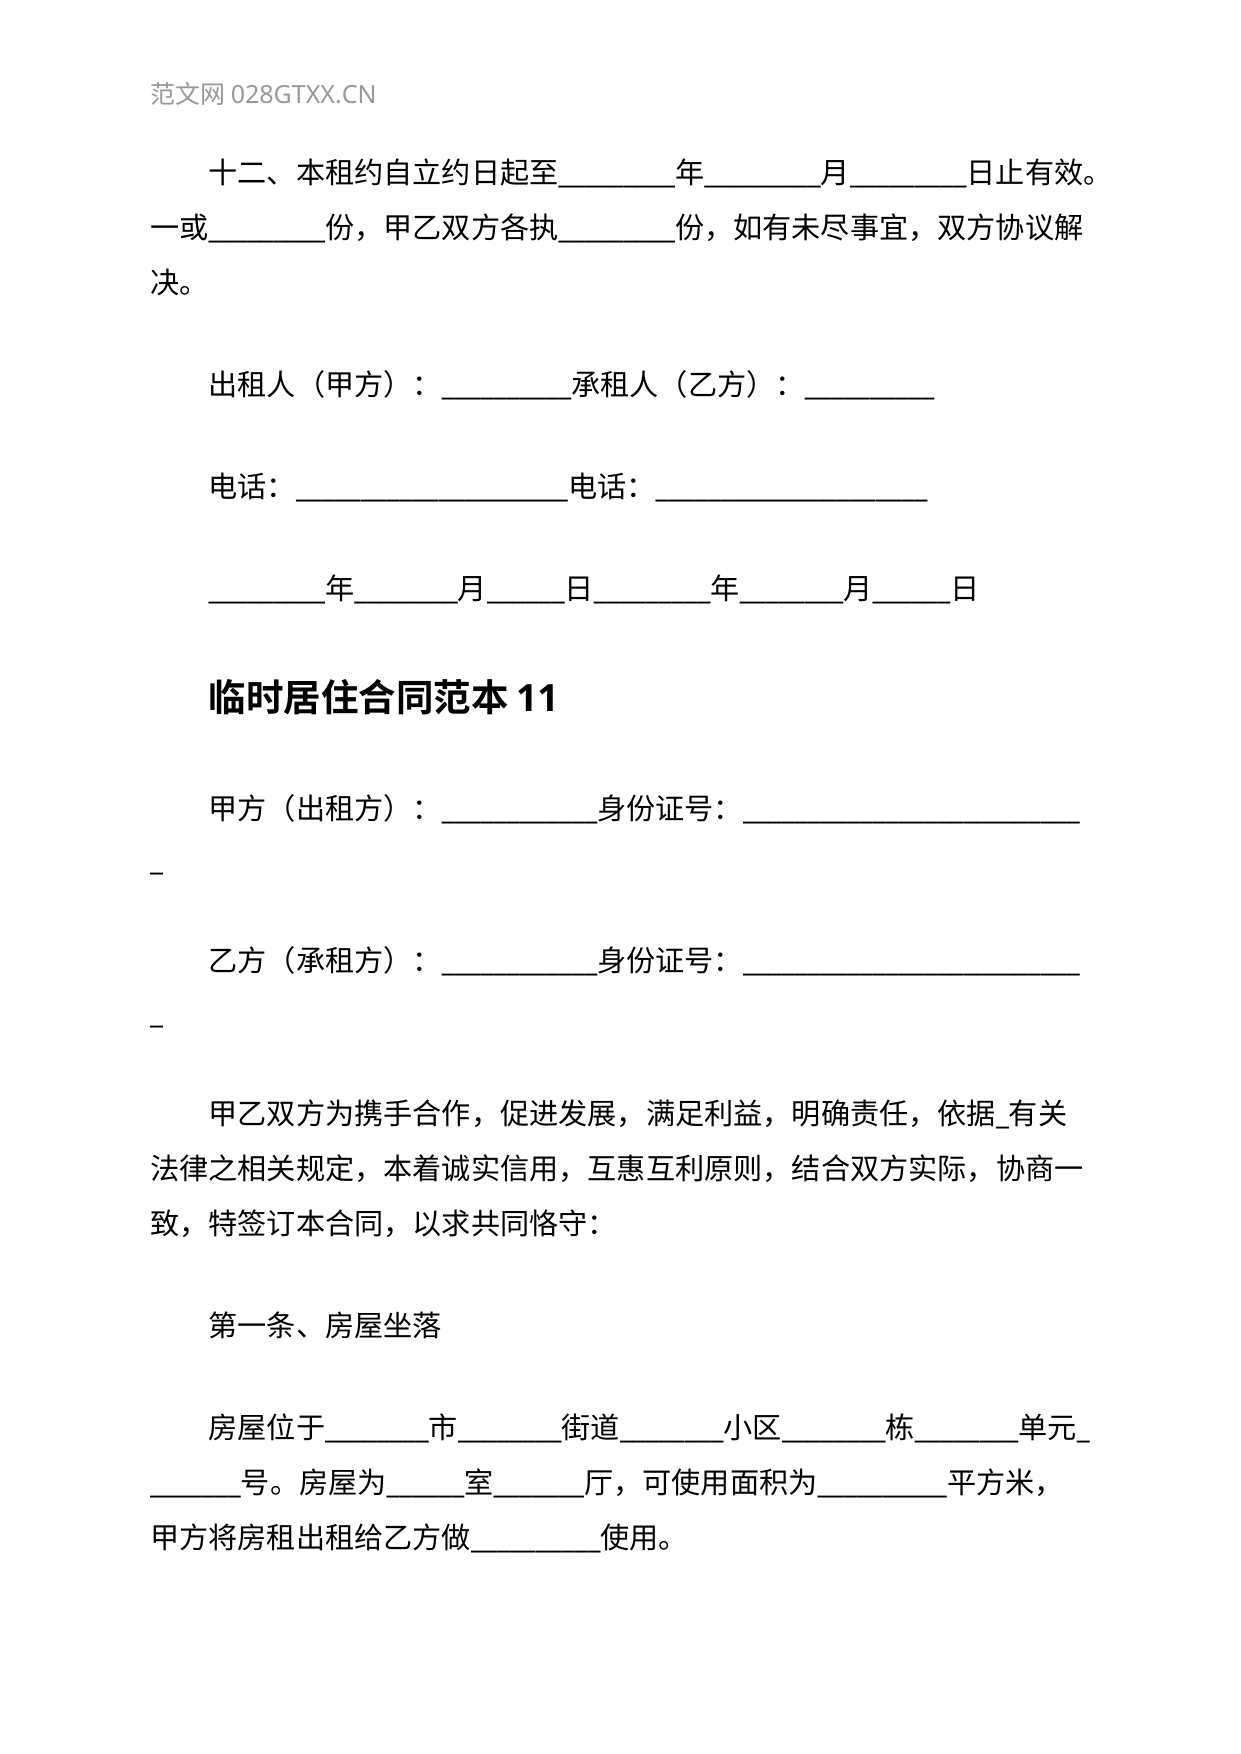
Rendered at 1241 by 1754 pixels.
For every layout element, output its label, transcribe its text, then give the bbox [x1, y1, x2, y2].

text _________年________月______日_________年________月______日 [150, 566, 1090, 608]
text 乙方（承租方）：____________身份证号：___________________________ [150, 938, 1090, 1032]
text 甲乙双方为携手合作，促进发展，满足利益，明确责任，依据_有关法律之相关规定，本着诚实信用，互惠互利原则，结合双方实际，协商一致，特签订本合同，以求共同恪守： [150, 1091, 1090, 1243]
text 临时居住合同范本11 [150, 668, 1090, 722]
text 房屋位于________市________街道________小区________栋________单元________号。房屋为______室_______厅，可使用面积为__________平方米，甲方将房租出租给乙方做__________使用。 [150, 1404, 1090, 1557]
text 电话：_____________________电话：_____________________ [150, 464, 1090, 506]
text 十二、本租约自立约日起至_________年_________月_________日止有效。一或_________份，甲乙双方各执_________份，如有未尽事宜，双方协议解决。 [150, 150, 1090, 302]
text 第一条、房屋坐落 [150, 1302, 1090, 1345]
text 出租人（甲方）：__________承租人（乙方）：__________ [150, 362, 1090, 404]
text 甲方（出租方）：____________身份证号：___________________________ [150, 785, 1090, 879]
